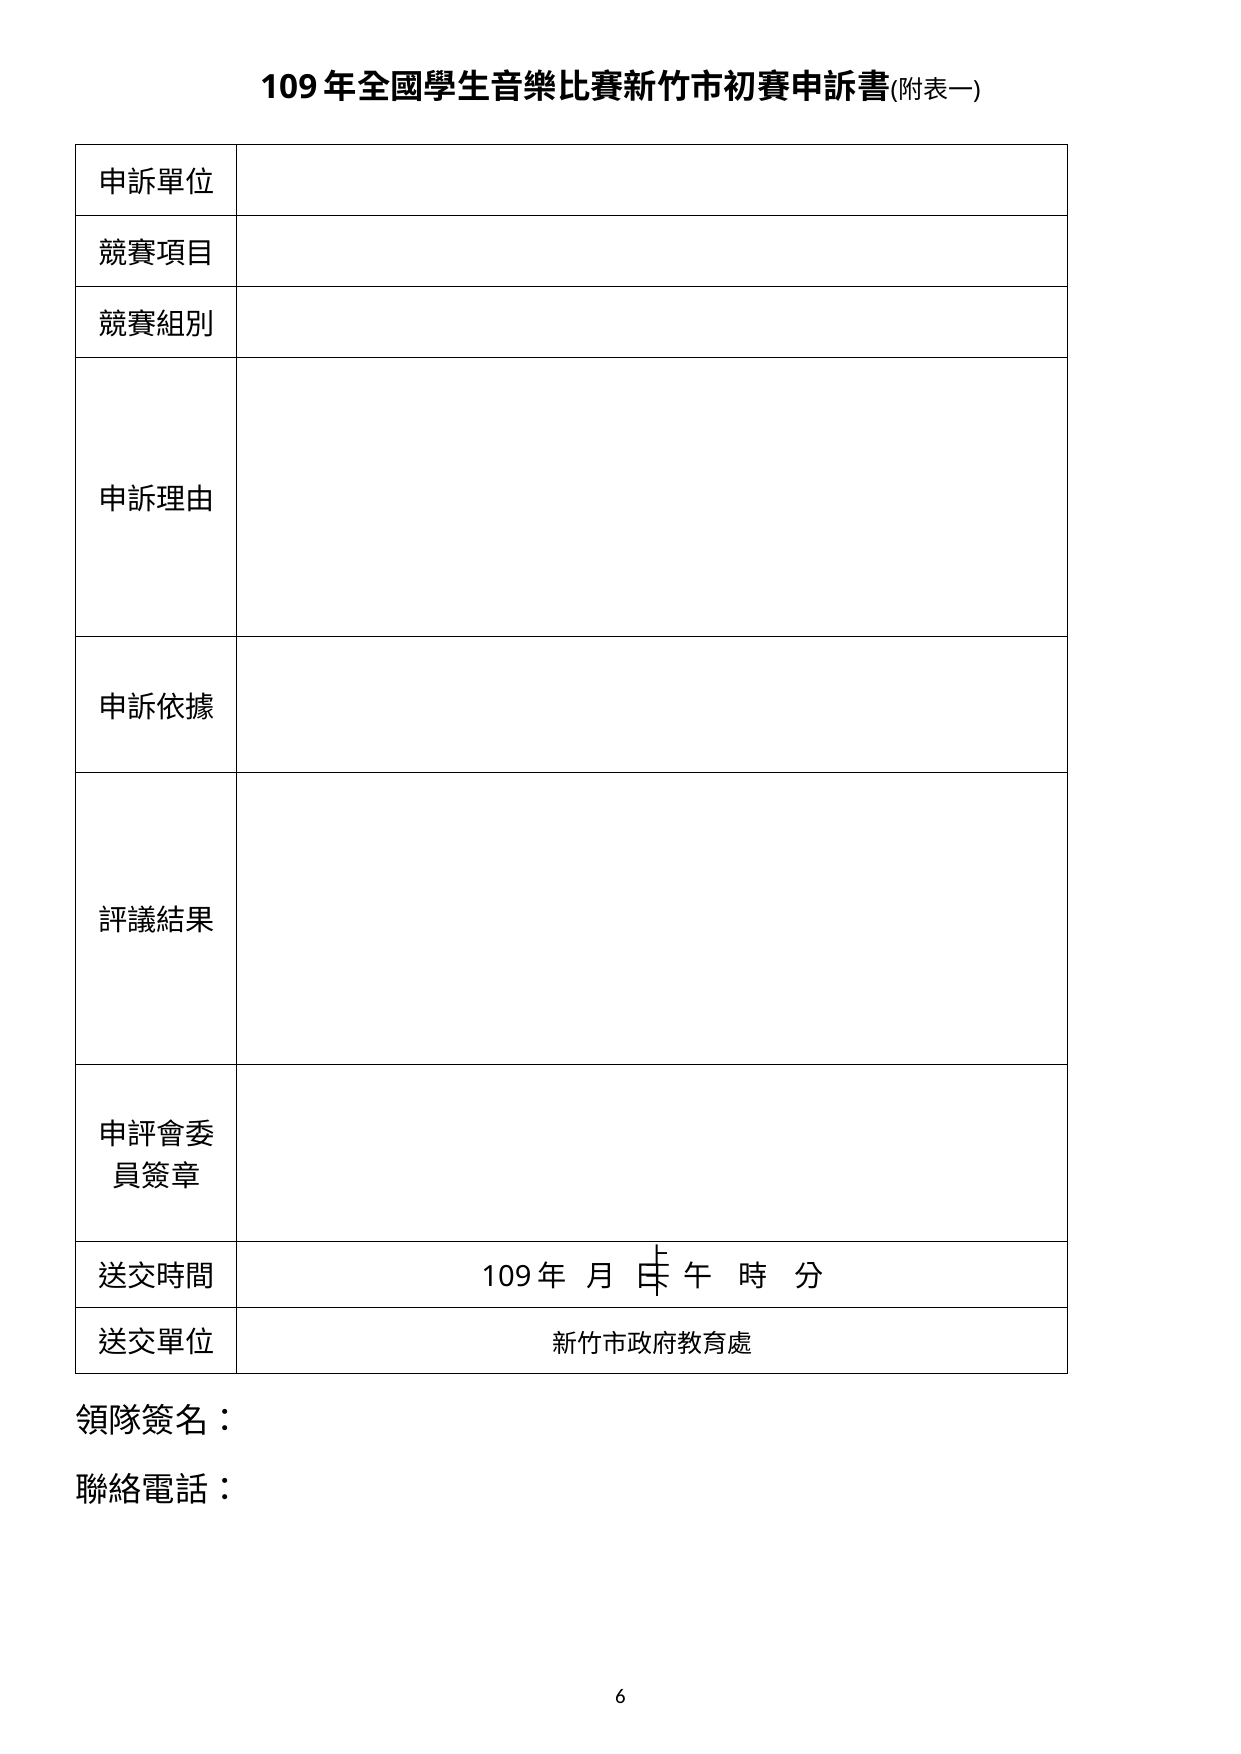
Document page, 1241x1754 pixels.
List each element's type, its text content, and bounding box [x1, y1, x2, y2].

table_header 申訴單位 [76, 145, 236, 215]
table_cell 送交時間 [76, 1242, 236, 1307]
table_cell [237, 1065, 1067, 1241]
table_cell 申訴理由 [76, 358, 236, 636]
text 109年全國學生音樂比賽新竹市初賽申訴書(附表一) [75, 65, 1165, 107]
table_cell 評議結果 [76, 773, 236, 1063]
table_cell [237, 358, 1067, 636]
table_header [237, 145, 1067, 215]
table_cell [237, 637, 1067, 772]
table_cell [237, 216, 1067, 286]
table_cell 競賽組別 [76, 287, 236, 357]
table_cell 109年 月 日 午 時 分 [237, 1242, 1067, 1307]
table_cell [237, 773, 1067, 1063]
text 聯絡電話： [75, 1461, 1165, 1511]
table_cell 競賽項目 [76, 216, 236, 286]
table_cell 申訴依據 [76, 637, 236, 772]
table_cell 送交單位 [76, 1308, 236, 1372]
table_cell 新竹市政府教育處 [237, 1308, 1067, 1372]
table_cell [237, 287, 1067, 357]
text 領隊簽名： [75, 1392, 1165, 1442]
table_cell 申評會委員簽章 [76, 1065, 236, 1241]
